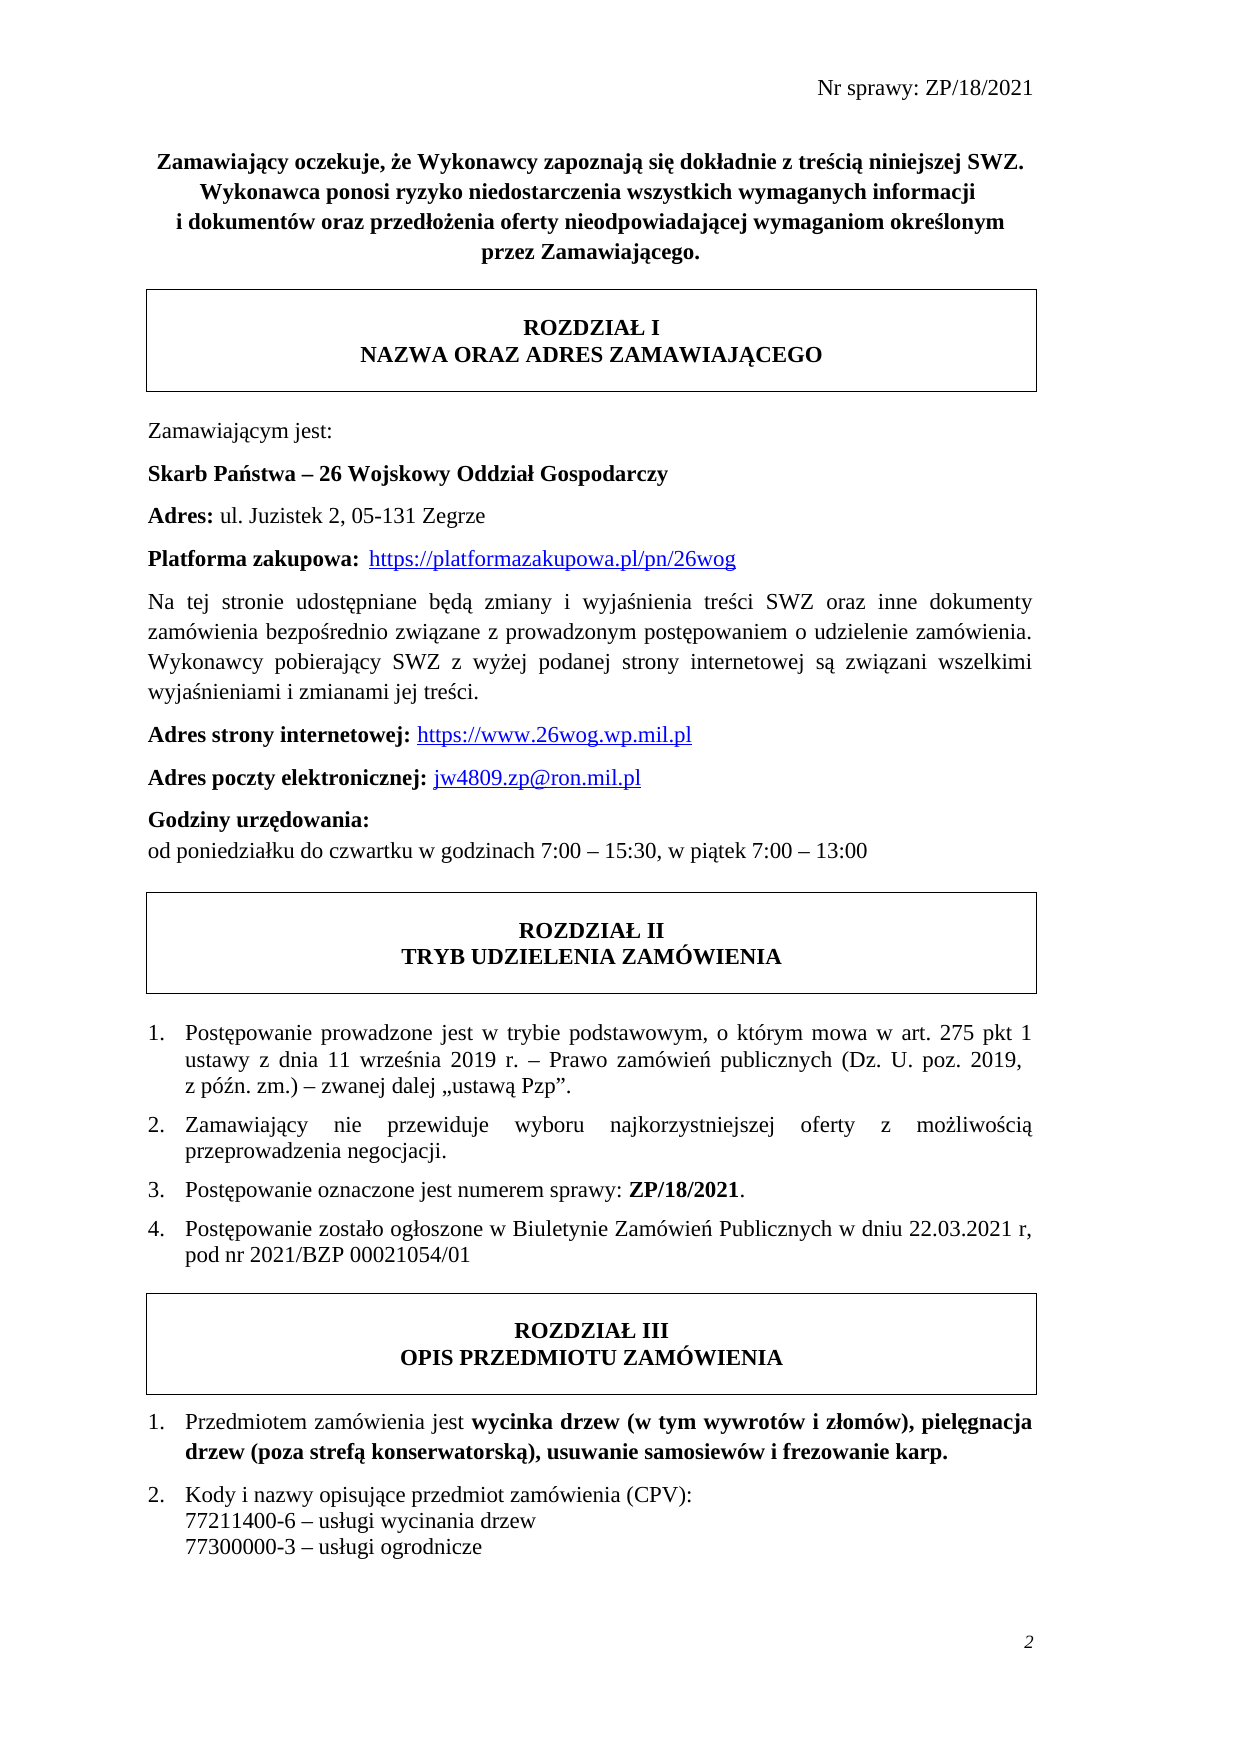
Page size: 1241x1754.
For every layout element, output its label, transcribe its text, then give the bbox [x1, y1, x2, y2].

text Zamawiający oczekuje, że Wykonawcy zapoznają się dokładnie z treścią niniejszej SWZ. Wykonawca ponosi ryzyko niedostarczenia wszystkich wymaganych informacji i dokumentów oraz przedłożenia oferty nieodpowiadającej wymaganiom określonym przez Zamawiającego. [148, 148, 1033, 265]
table_header ROZDZIAŁ III OPIS PRZEDMIOTU ZAMÓWIENIA [147, 1294, 1036, 1394]
list 77300000-3 – usługi ogrodnicze [185, 1533, 1033, 1560]
text Adres: ul. Juzistek 2, 05-131 Zegrze [148, 502, 1033, 529]
list Kody i nazwy opisujące przedmiot zamówienia (CPV): [148, 1481, 1033, 1507]
text Adres poczty elektronicznej: jw4809.zp@ron.mil.pl [148, 764, 1033, 790]
text od poniedziałku do czwartku w godzinach 7:00 – 15:30, w piątek 7:00 – 13:00 [148, 837, 1033, 863]
text Skarb Państwa – 26 Wojskowy Oddział Gospodarczy [148, 459, 1033, 486]
table_header ROZDZIAŁ II TRYB UDZIELENIA ZAMÓWIENIA [147, 893, 1036, 993]
list Postępowanie oznaczone jest numerem sprawy: ZP/18/2021. [148, 1176, 1033, 1202]
list Postępowanie prowadzone jest w trybie podstawowym, o którym mowa w art. 275 pkt 1 ustawy z dnia 11 września 2019 r. – Prawo zamówień publicznych (Dz. U. poz. 2019, z późn. zm.) – zwanej dalej „ustawą Pzp”. [148, 1019, 1033, 1098]
list 77211400-6 – usługi wycinania drzew [185, 1507, 1033, 1533]
table_header ROZDZIAŁ I NAZWA ORAZ ADRES ZAMAWIAJĄCEGO [147, 290, 1036, 391]
text Zamawiającym jest: [148, 417, 1033, 443]
text Godziny urzędowania: [148, 806, 1033, 833]
text Na tej stronie udostępniane będą zmiany i wyjaśnienia treści SWZ oraz inne dokumenty zamówienia bezpośrednio związane z prowadzonym postępowaniem o udzielenie zamówienia. Wykonawcy pobierający SWZ z wyżej podanej strony internetowej są związani wszelkimi wyjaśnieniami i zmianami jej treści. [148, 588, 1033, 705]
list Postępowanie zostało ogłoszone w Biuletynie Zamówień Publicznych w dniu 22.03.2021 r, pod nr 2021/BZP 00021054/01 [148, 1215, 1033, 1268]
text Adres strony internetowej: https://www.26wog.wp.mil.pl [148, 721, 1033, 747]
text Platforma zakupowa: https://platformazakupowa.pl/pn/26wog [148, 545, 1033, 571]
list Zamawiający nie przewiduje wyboru najkorzystniejszej oferty z możliwością przeprowadzenia negocjacji. [148, 1111, 1033, 1164]
list Przedmiotem zamówienia jest wycinka drzew (w tym wywrotów i złomów), pielęgnacja drzew (poza strefą konserwatorską), usuwanie samosiewów i frezowanie karp. [148, 1408, 1033, 1464]
